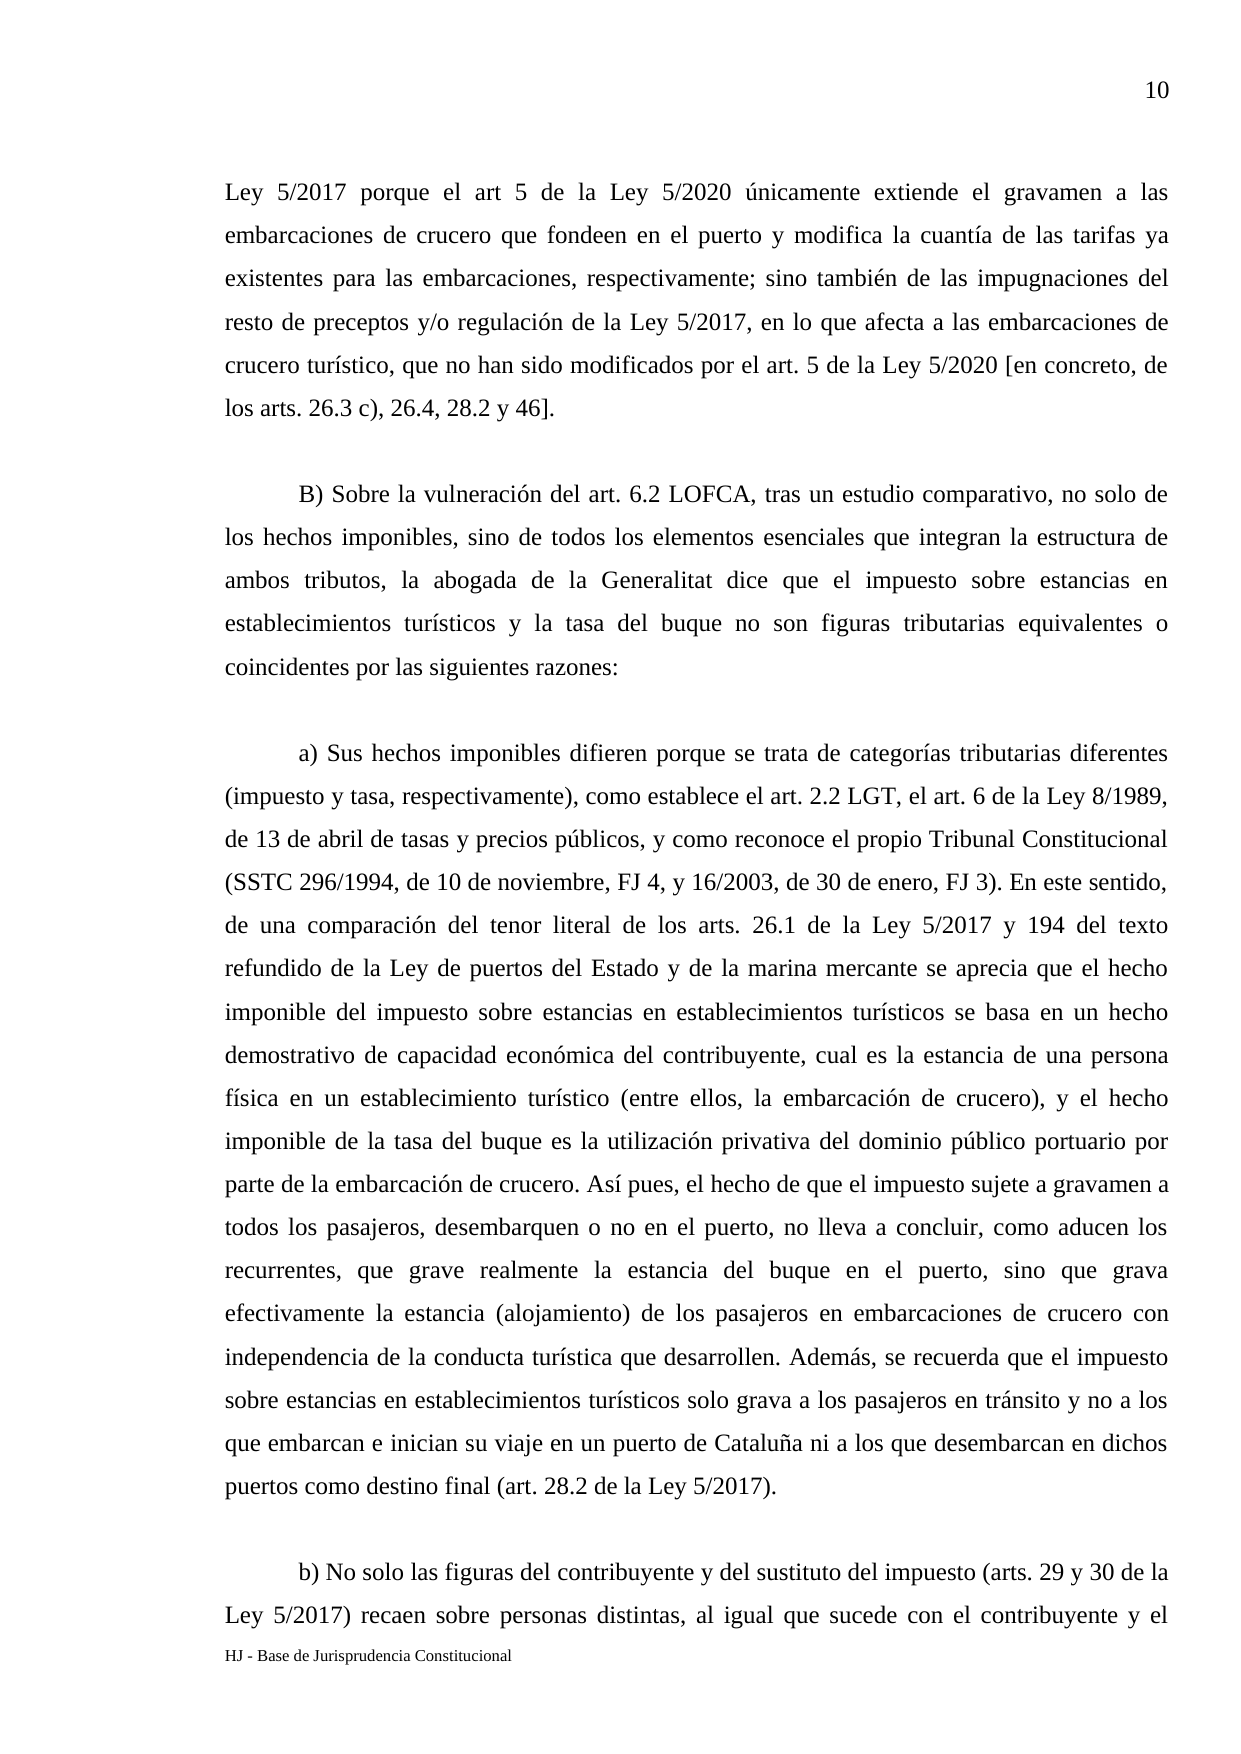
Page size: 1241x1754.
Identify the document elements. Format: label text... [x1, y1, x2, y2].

text a) Sus hechos imponibles difieren porque se trata de categorías tributarias diferentes (impuesto y tasa, respectivamente), como establece el art. 2.2 LGT, el art. 6 de la Ley 8/1989, de 13 de abril de tasas y precios públicos, y como reconoce el propio Tribunal Constitucional (SSTC 296/1994, de 10 de noviembre, FJ 4, y 16/2003, de 30 de enero, FJ 3). En este sentido, de una comparación del tenor literal de los arts. 26.1 de la Ley 5/2017 y 194 del texto refundido de la Ley de puertos del Estado y de la marina mercante se aprecia que el hecho imponible del impuesto sobre estancias en establecimientos turísticos se basa en un hecho demostrativo de capacidad económica del contribuyente, cual es la estancia de una persona física en un establecimiento turístico (entre ellos, la embarcación de crucero), y el hecho imponible de la tasa del buque es la utilización privativa del dominio público portuario por parte de la embarcación de crucero. Así pues, el hecho de que el impuesto sujete a gravamen a todos los pasajeros, desembarquen o no en el puerto, no lleva a concluir, como aducen los recurrentes, que grave realmente la estancia del buque en el puerto, sino que grava efectivamente la estancia (alojamiento) de los pasajeros en embarcaciones de crucero con independencia de la conducta turística que desarrollen. Además, se recuerda que el impuesto sobre estancias en establecimientos turísticos solo grava a los pasajeros en tránsito y no a los que embarcan e inician su viaje en un puerto de Cataluña ni a los que desembarcan en dichos puertos como destino final (art. 28.2 de la Ley 5/2017). [224, 738, 1169, 1500]
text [224, 177, 1169, 422]
text B) Sobre la vulneración del art. 6.2 LOFCA, tras un estudio comparativo, no solo de los hechos imponibles, sino de todos los elementos esenciales que integran la estructura de ambos tributos, la abogada de la Generalitat dice que el impuesto sobre estancias en establecimientos turísticos y la tasa del buque no son figuras tributarias equivalentes o coincidentes por las siguientes razones: [224, 479, 1169, 680]
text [224, 1557, 1169, 1629]
